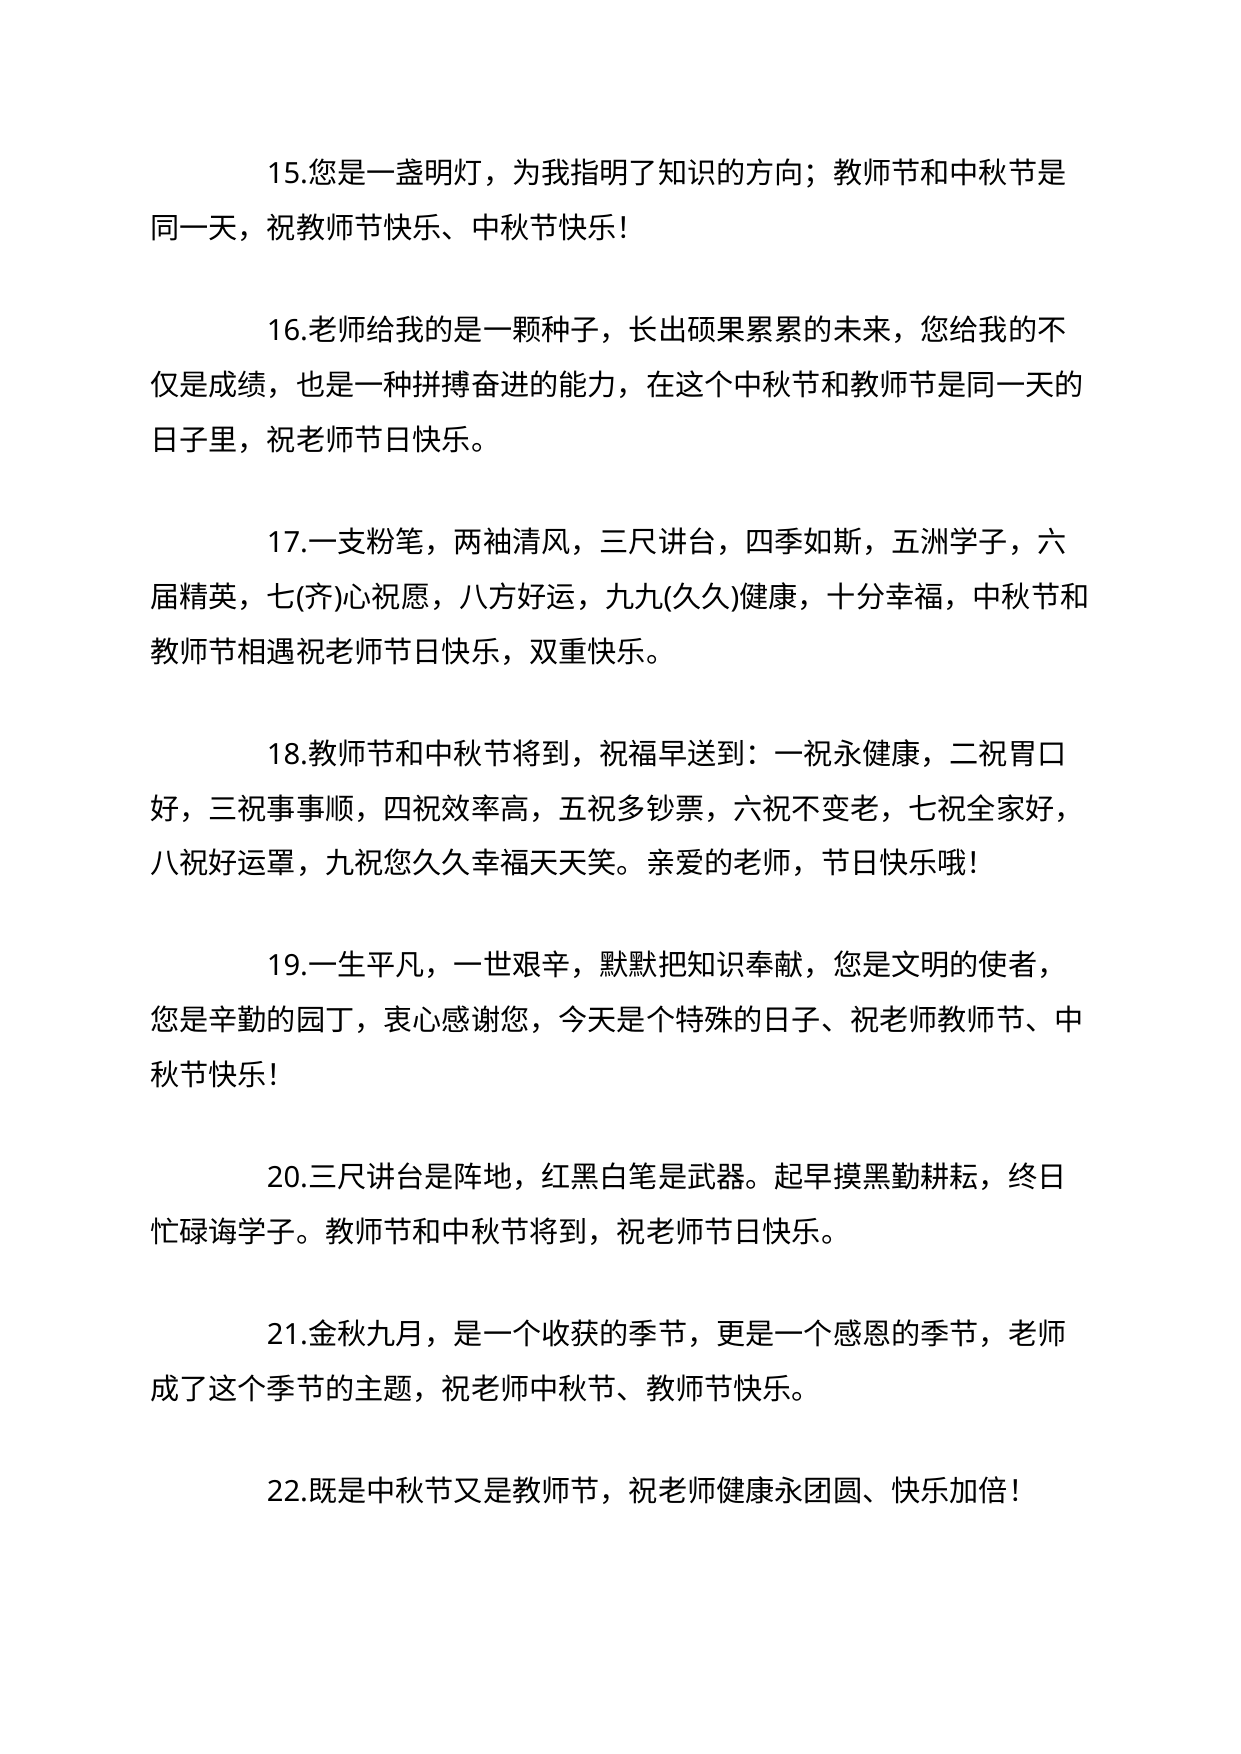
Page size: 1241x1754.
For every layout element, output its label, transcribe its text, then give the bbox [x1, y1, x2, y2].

text 20.三尺讲台是阵地，红黑白笔是武器。起早摸黑勤耕耘，终日忙碌诲学子。教师节和中秋节将到，祝老师节日快乐。 [150, 1153, 1090, 1251]
text 19.一生平凡，一世艰辛，默默把知识奉献，您是文明的使者，您是辛勤的园丁，衷心感谢您，今天是个特殊的日子、祝老师教师节、中秋节快乐！ [150, 942, 1090, 1094]
text 21.金秋九月，是一个收获的季节，更是一个感恩的季节，老师成了这个季节的主题，祝老师中秋节、教师节快乐。 [150, 1310, 1090, 1408]
text 15.您是一盏明灯，为我指明了知识的方向；教师节和中秋节是同一天，祝教师节快乐、中秋节快乐！ [150, 150, 1090, 247]
text 16.老师给我的是一颗种子，长出硕果累累的未来，您给我的不仅是成绩，也是一种拼搏奋进的能力，在这个中秋节和教师节是同一天的日子里，祝老师节日快乐。 [150, 307, 1090, 459]
text 22.既是中秋节又是教师节，祝老师健康永团圆、快乐加倍！ [150, 1467, 1090, 1509]
text 17.一支粉笔，两袖清风，三尺讲台，四季如斯，五洲学子，六届精英，七(齐)心祝愿，八方好运，九九(久久)健康，十分幸福，中秋节和教师节相遇祝老师节日快乐，双重快乐。 [150, 518, 1090, 671]
text 18.教师节和中秋节将到，祝福早送到：一祝永健康，二祝胃口好，三祝事事顺，四祝效率高，五祝多钞票，六祝不变老，七祝全家好，八祝好运罩，九祝您久久幸福天天笑。亲爱的老师，节日快乐哦！ [150, 730, 1090, 882]
